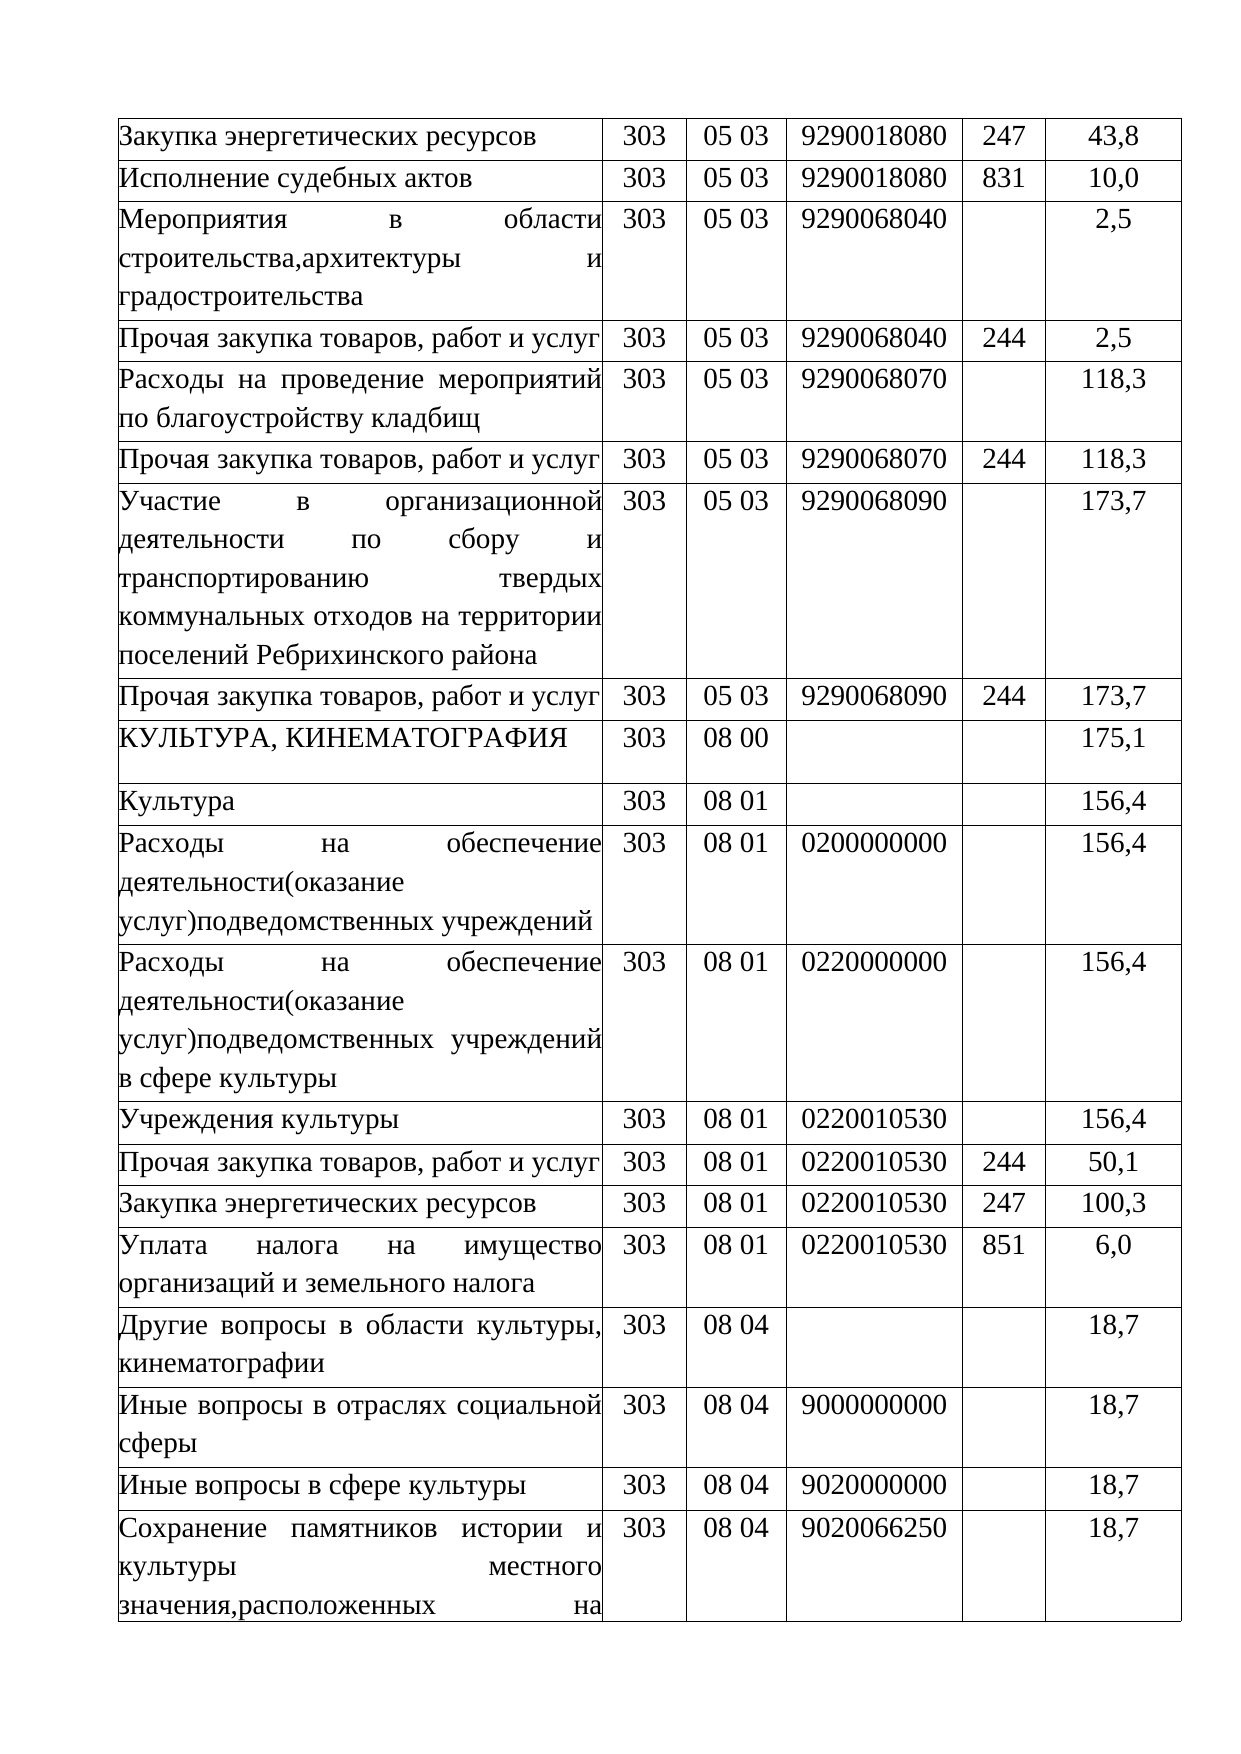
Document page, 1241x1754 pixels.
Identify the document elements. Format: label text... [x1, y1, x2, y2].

table_cell 303 [603, 202, 686, 319]
table_cell 303 [603, 784, 686, 825]
table_cell [963, 202, 1045, 319]
table_cell [963, 721, 1045, 782]
table_cell 303 [603, 1102, 686, 1144]
table_cell 156,4 [1046, 826, 1181, 944]
table_cell [963, 1468, 1045, 1510]
table_cell 303 [603, 826, 686, 944]
table_cell 175,1 [1046, 721, 1181, 782]
table_cell Прочая закупка товаров, работ и услуг [119, 1145, 602, 1185]
table_cell 247 [963, 119, 1045, 159]
table_cell 05 03 [687, 202, 786, 319]
table_cell 244 [963, 679, 1045, 719]
table_cell 303 [603, 1186, 686, 1227]
table_cell Прочая закупка товаров, работ и услуг [119, 679, 602, 719]
table_cell Иные вопросы в отраслях социальной сферы [119, 1388, 602, 1467]
table_cell [963, 784, 1045, 825]
table_cell 173,7 [1046, 679, 1181, 719]
table_cell Расходы на обеспечение деятельности(оказание услуг)подведомственных учреждений в сфере культуры [119, 945, 602, 1101]
table_cell 303 [603, 945, 686, 1101]
table_cell 9290068040 [787, 202, 962, 319]
table_cell 303 [603, 1511, 686, 1621]
table_cell 851 [963, 1228, 1045, 1307]
table_cell Закупка энергетических ресурсов [119, 119, 602, 159]
table_cell 303 [603, 484, 686, 678]
table_cell 303 [603, 679, 686, 719]
table_cell 0220010530 [787, 1145, 962, 1185]
table_cell 05 03 [687, 161, 786, 201]
table_cell 118,3 [1046, 362, 1181, 441]
table_cell 08 01 [687, 1145, 786, 1185]
table_cell 244 [963, 442, 1045, 482]
table_cell 05 03 [687, 321, 786, 361]
table_cell 08 04 [687, 1468, 786, 1510]
table_cell [963, 945, 1045, 1101]
table_cell 10,0 [1046, 161, 1181, 201]
table_cell 303 [603, 321, 686, 361]
table_cell 0220000000 [787, 945, 962, 1101]
table_cell 9290068070 [787, 362, 962, 441]
table_cell [787, 784, 962, 825]
table_cell КУЛЬТУРА, КИНЕМАТОГРАФИЯ [119, 721, 602, 782]
table_cell 05 03 [687, 484, 786, 678]
table_cell 9000000000 [787, 1388, 962, 1467]
table_cell 303 [603, 161, 686, 201]
table_cell 0220010530 [787, 1228, 962, 1307]
table_cell 05 03 [687, 442, 786, 482]
table_cell 18,7 [1046, 1511, 1181, 1621]
table_cell 9020000000 [787, 1468, 962, 1510]
table_cell 831 [963, 161, 1045, 201]
table_cell 303 [603, 1145, 686, 1185]
table_cell 247 [963, 1186, 1045, 1227]
table_cell 18,7 [1046, 1468, 1181, 1510]
table_cell 9290068090 [787, 484, 962, 678]
table_cell Участие в организационной деятельности по сбору и транспортированию твердых коммунальных отходов на территории поселений Ребрихинского района [119, 484, 602, 678]
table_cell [119, 1511, 602, 1621]
table_cell 6,0 [1046, 1228, 1181, 1307]
table_cell 303 [603, 721, 686, 782]
table_cell [787, 721, 962, 782]
table_cell 50,1 [1046, 1145, 1181, 1185]
table_cell Расходы на обеспечение деятельности(оказание услуг)подведомственных учреждений [119, 826, 602, 944]
table_cell [963, 484, 1045, 678]
table_cell 9290068090 [787, 679, 962, 719]
table_cell [963, 1308, 1045, 1387]
table_cell 9290068040 [787, 321, 962, 361]
table_cell Культура [119, 784, 602, 825]
table_cell 08 01 [687, 945, 786, 1101]
table_cell 303 [603, 1228, 686, 1307]
table_cell 173,7 [1046, 484, 1181, 678]
table_cell 0200000000 [787, 826, 962, 944]
table_cell 08 00 [687, 721, 786, 782]
table_cell 05 03 [687, 119, 786, 159]
table_cell Закупка энергетических ресурсов [119, 1186, 602, 1227]
table_cell 0220010530 [787, 1102, 962, 1144]
table_cell Прочая закупка товаров, работ и услуг [119, 321, 602, 361]
table_cell Другие вопросы в области культуры, кинематографии [119, 1308, 602, 1387]
table_cell 08 01 [687, 1102, 786, 1144]
table_cell 100,3 [1046, 1186, 1181, 1227]
table_cell 156,4 [1046, 1102, 1181, 1144]
table_cell Прочая закупка товаров, работ и услуг [119, 442, 602, 482]
table_cell [963, 1511, 1045, 1621]
table_cell 303 [603, 1468, 686, 1510]
table_cell 0220010530 [787, 1186, 962, 1227]
table_cell Расходы на проведение мероприятий по благоустройству кладбищ [119, 362, 602, 441]
table_cell Уплата налога на имущество организаций и земельного налога [119, 1228, 602, 1307]
table_cell 2,5 [1046, 202, 1181, 319]
table_cell 303 [603, 119, 686, 159]
table_cell [963, 826, 1045, 944]
table_cell 08 04 [687, 1308, 786, 1387]
table_cell 9020066250 [787, 1511, 962, 1621]
table_cell 118,3 [1046, 442, 1181, 482]
table_cell Учреждения культуры [119, 1102, 602, 1144]
table_cell 05 03 [687, 679, 786, 719]
table_cell Иные вопросы в сфере культуры [119, 1468, 602, 1510]
table_cell 08 04 [687, 1388, 786, 1467]
table_cell Мероприятия в области строительства,архитектуры и градостроительства [119, 202, 602, 319]
table_cell 244 [963, 1145, 1045, 1185]
table_cell 9290018080 [787, 119, 962, 159]
table_cell 9290018080 [787, 161, 962, 201]
table_cell [787, 1308, 962, 1387]
table_cell 303 [603, 442, 686, 482]
table_cell 244 [963, 321, 1045, 361]
table_cell 18,7 [1046, 1388, 1181, 1467]
table_cell 303 [603, 1388, 686, 1467]
table_cell 05 03 [687, 362, 786, 441]
table_cell 18,7 [1046, 1308, 1181, 1387]
table_cell 2,5 [1046, 321, 1181, 361]
table_cell [963, 362, 1045, 441]
table_cell 08 01 [687, 784, 786, 825]
table_cell 9290068070 [787, 442, 962, 482]
table_cell 156,4 [1046, 784, 1181, 825]
table_cell 08 01 [687, 1186, 786, 1227]
table_cell 08 01 [687, 1228, 786, 1307]
table_cell 303 [603, 362, 686, 441]
table_cell 43,8 [1046, 119, 1181, 159]
table_cell 303 [603, 1308, 686, 1387]
table_cell 08 01 [687, 826, 786, 944]
table_cell 08 04 [687, 1511, 786, 1621]
table_cell [963, 1388, 1045, 1467]
table_cell Исполнение судебных актов [119, 161, 602, 201]
table_cell [963, 1102, 1045, 1144]
table_cell 156,4 [1046, 945, 1181, 1101]
